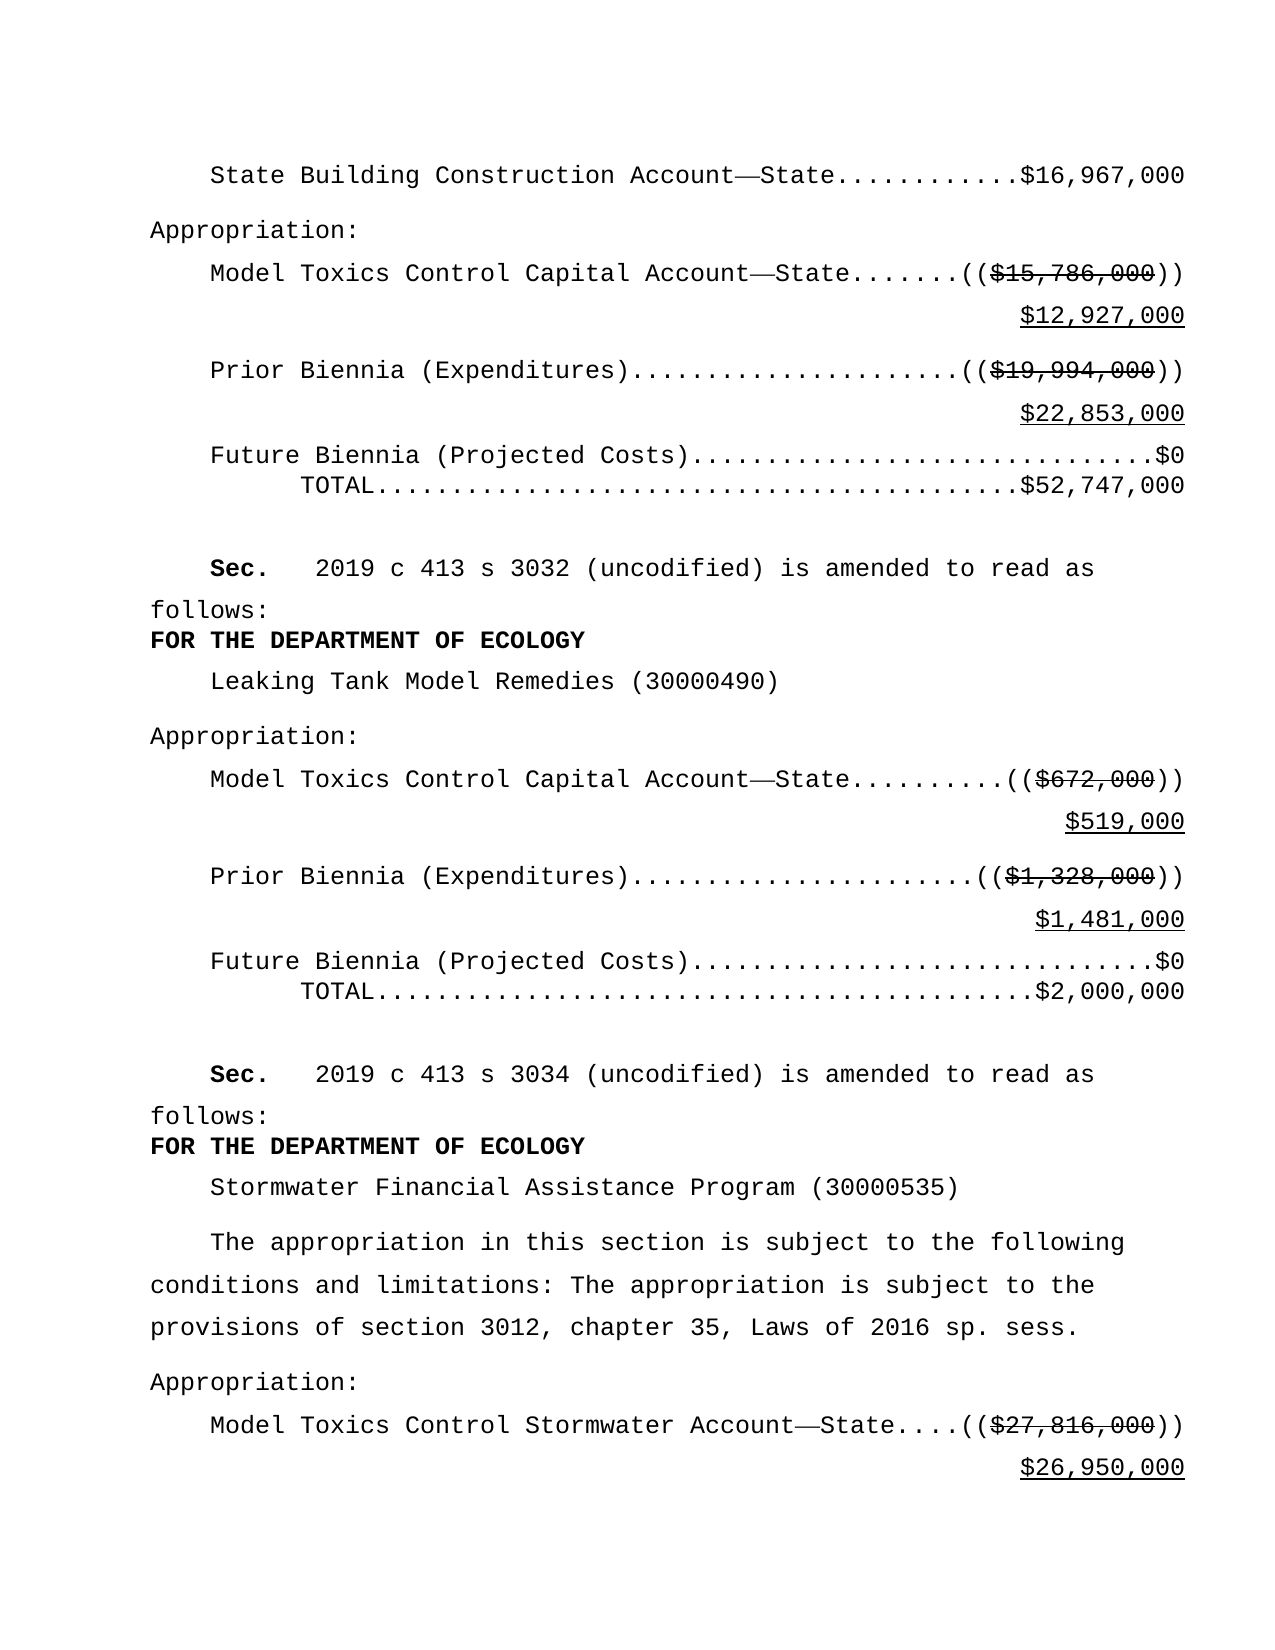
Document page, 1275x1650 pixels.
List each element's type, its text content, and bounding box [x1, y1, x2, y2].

text The appropriation in this section is subject to the following conditions and limitations: The appropriation is subject to the provisions of section 3012, chapter 35, Laws of 2016 sp. sess. [150, 1217, 1125, 1344]
text Appropriation: [150, 711, 1125, 753]
text TOTAL $2,000,000 [150, 978, 1125, 1007]
text Appropriation: [150, 205, 1125, 247]
text State Building Construction Account—State $16,967,000 [150, 150, 1125, 192]
text FOR THE DEPARTMENT OF ECOLOGY [150, 627, 1125, 656]
text Appropriation: [150, 1357, 1125, 1399]
text Prior Biennia (Expenditures) (($1,328,000)) [150, 851, 1125, 893]
text $12,927,000 [150, 290, 1125, 332]
text Prior Biennia (Expenditures) (($19,994,000)) [150, 345, 1125, 387]
text Model Toxics Control Capital Account—State (($15,786,000)) [150, 247, 1125, 290]
text Future Biennia (Projected Costs) $0 [150, 936, 1125, 978]
text $26,950,000 [150, 1442, 1125, 1484]
text Sec. 2019 c 413 s 3032 (uncodified) is amended to read as follows: [150, 542, 1125, 627]
text FOR THE DEPARTMENT OF ECOLOGY [150, 1133, 1125, 1162]
text TOTAL $52,747,000 [150, 472, 1125, 501]
text Model Toxics Control Stormwater Account—State (($27,816,000)) [150, 1399, 1125, 1442]
text Stormwater Financial Assistance Program (30000535) [150, 1162, 1125, 1204]
text $22,853,000 [150, 387, 1125, 430]
text Sec. 2019 c 413 s 3034 (uncodified) is amended to read as follows: [150, 1048, 1125, 1133]
text Model Toxics Control Capital Account—State (($672,000)) [150, 753, 1125, 796]
text Leaking Tank Model Remedies (30000490) [150, 656, 1125, 698]
text $519,000 [150, 796, 1125, 838]
text Future Biennia (Projected Costs) $0 [150, 430, 1125, 472]
text $1,481,000 [150, 893, 1125, 936]
